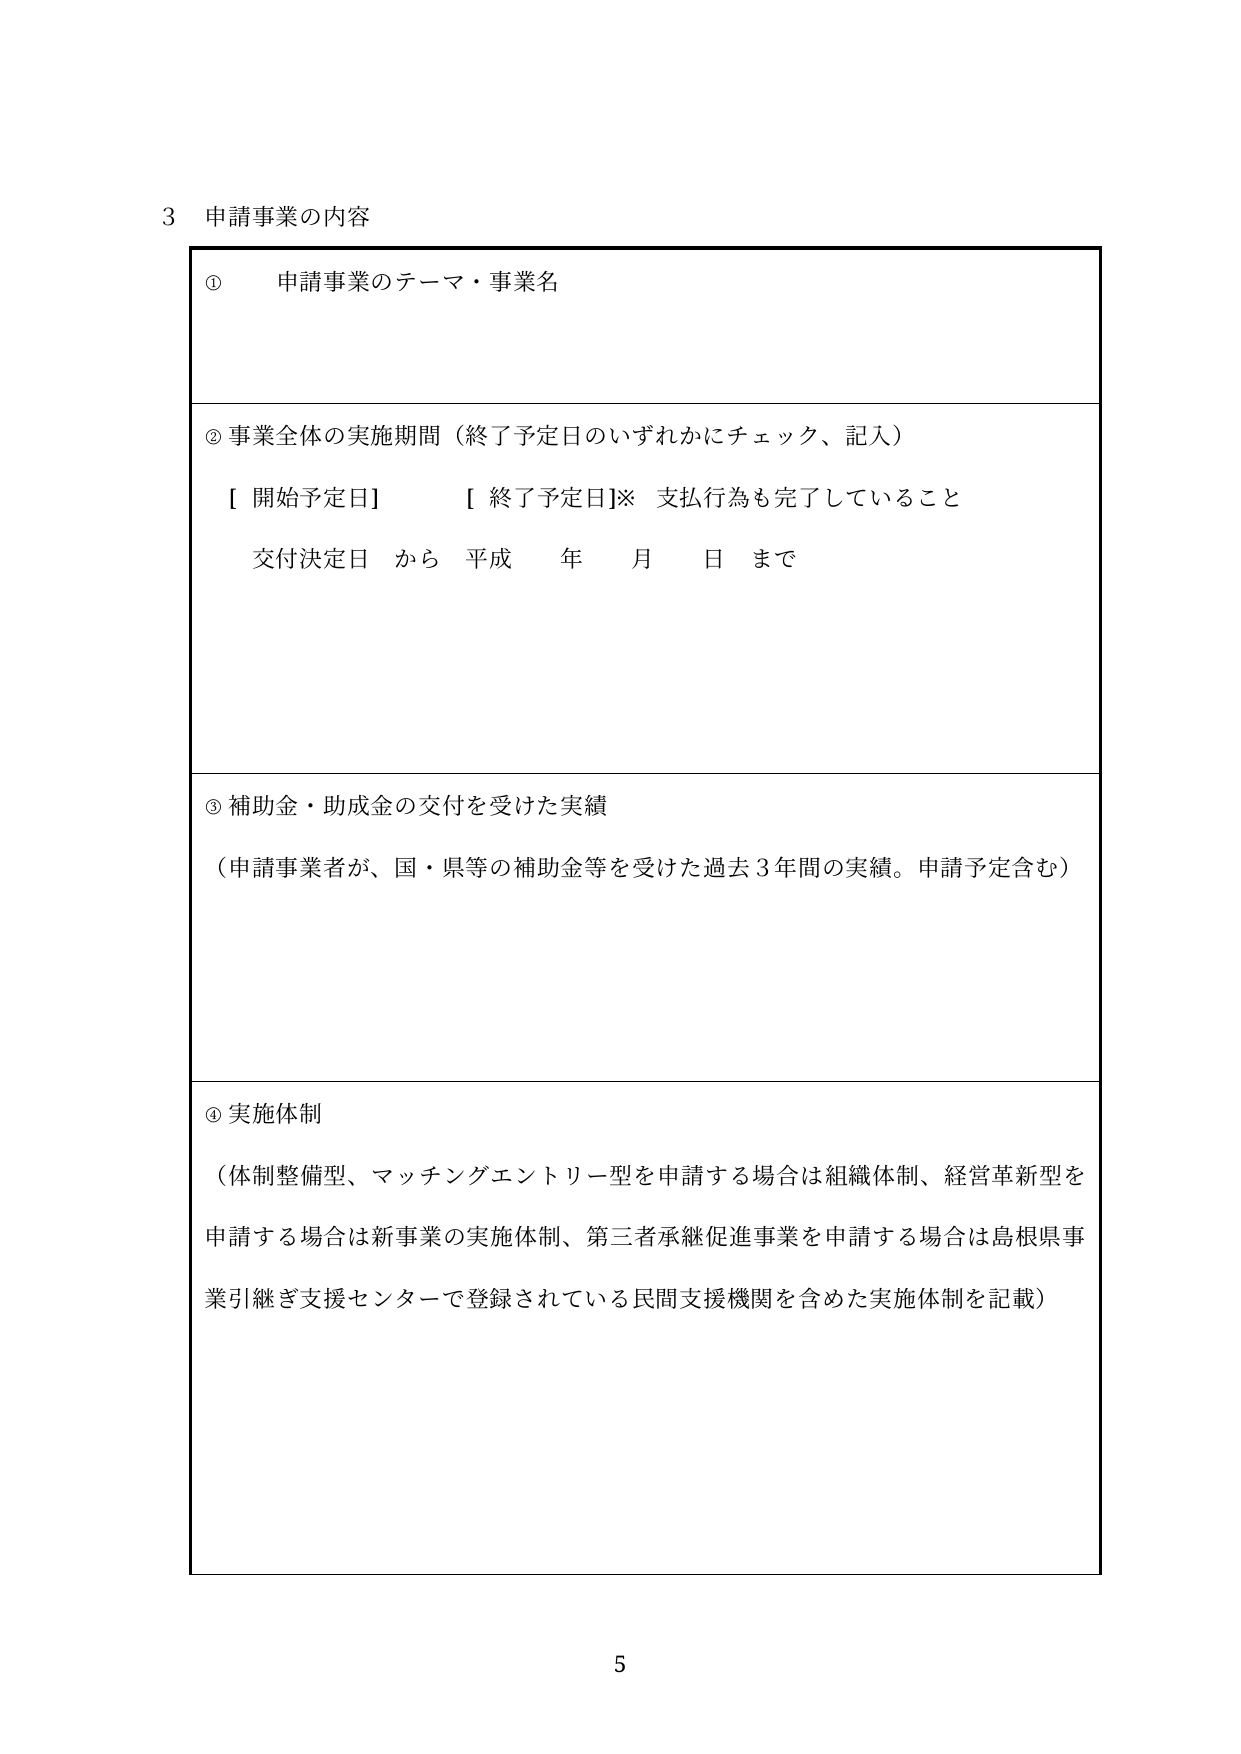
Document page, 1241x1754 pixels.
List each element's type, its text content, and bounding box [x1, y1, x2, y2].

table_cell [192, 1082, 1099, 1574]
table_cell ③ 補助金・助成金の交付を受けた実績 （申請事業者が、国・県等の補助金等を受けた過去３年間の実績。申請予定含む） [192, 774, 1099, 1081]
text ３ 申請事業の内容 [157, 185, 1083, 246]
table_cell ② 事業全体の実施期間（終了予定日のいずれかにチェック、記入） [開始予定日] [終了予定日]※支払行為も完了していること 交付決定日 から 平成 年 月 日 まで [192, 404, 1099, 773]
table_header 申請事業のテーマ・事業名 [192, 250, 1099, 403]
